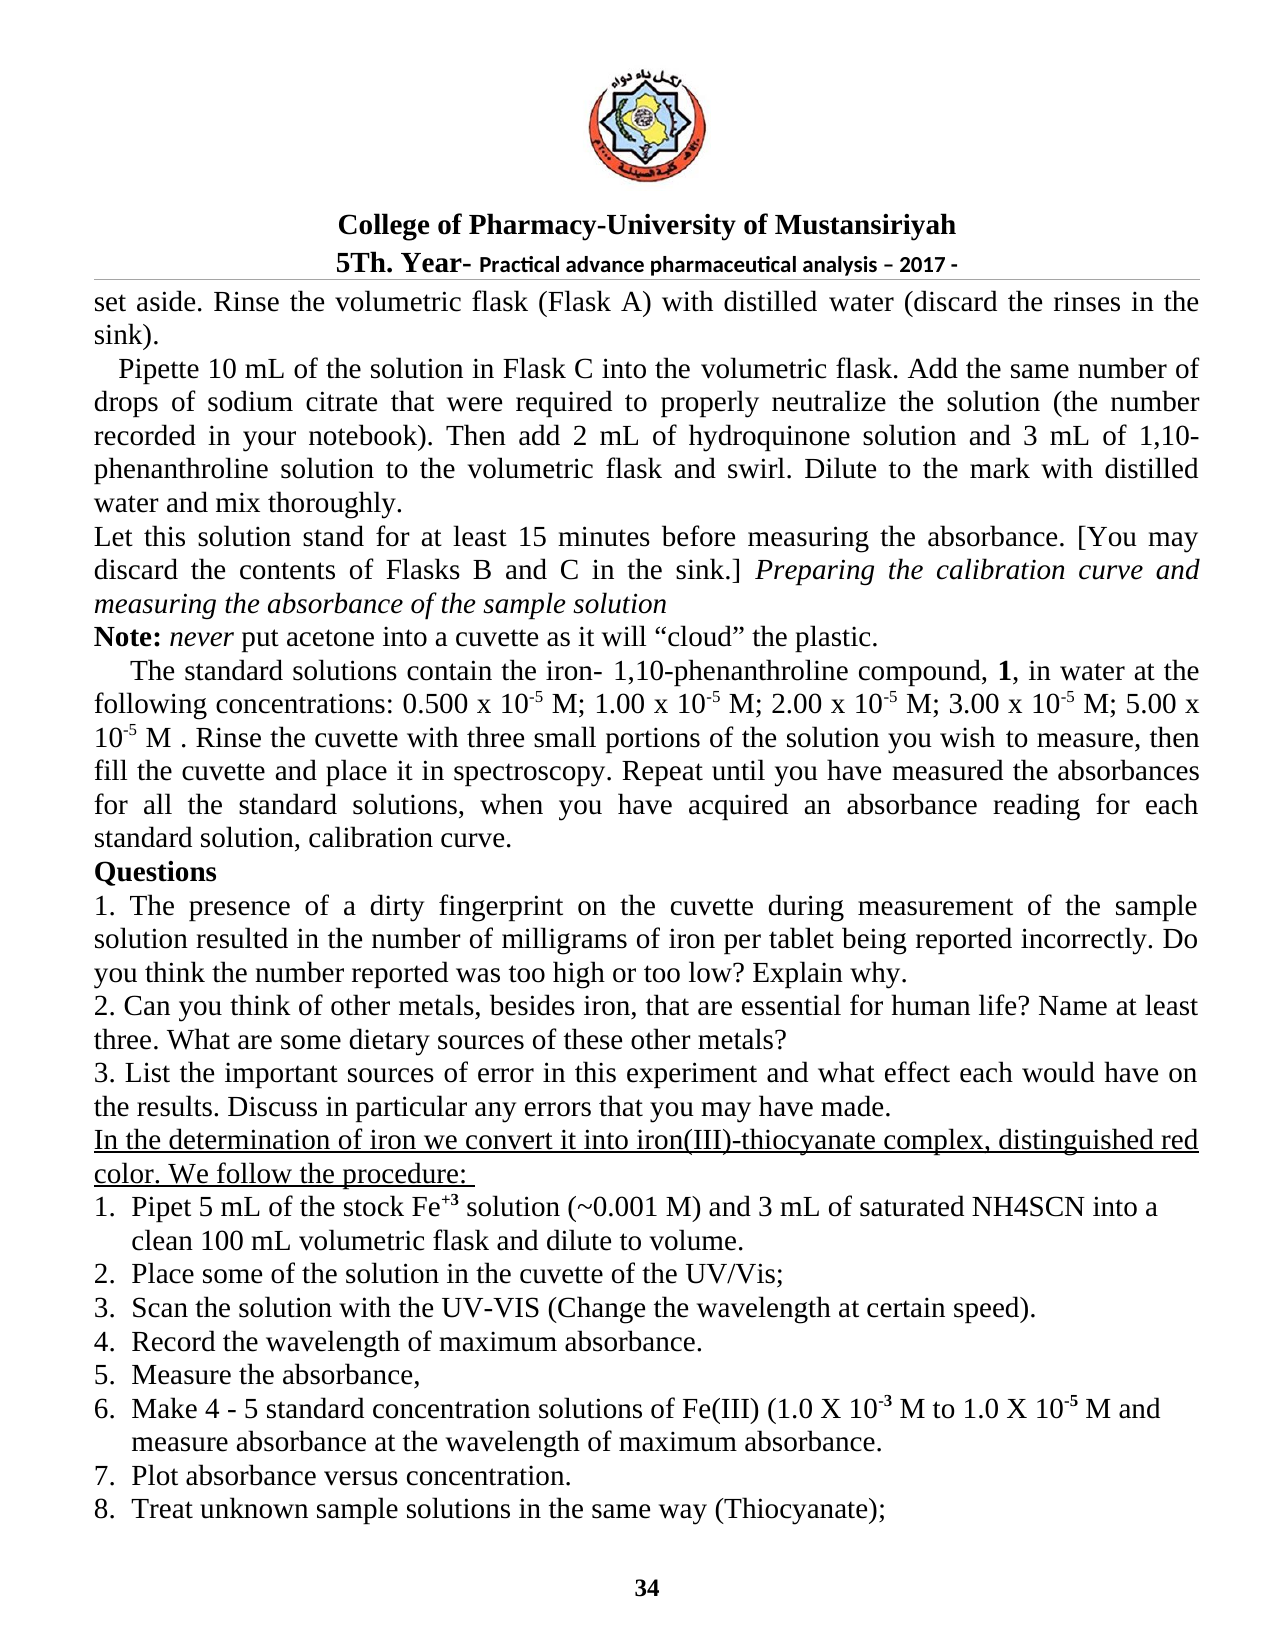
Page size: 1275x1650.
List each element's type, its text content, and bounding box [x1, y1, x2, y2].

text Pipette 10 mL of the solution in Flask C into the volumetric flask. Add the same number of drops of sodium citrate that were required to properly neutralize the solution (the number recorded in your notebook). Then add 2 mL of hydroquinone solution and 3 mL of 1,10-phenanthroline solution to the volumetric flask and swirl. Dilute to the mark with distilled water and mix thoroughly. [94, 351, 1200, 519]
list Record the wavelength of maximum absorbance. [94, 1324, 1200, 1357]
list Plot absorbance versus concentration. [94, 1458, 1200, 1491]
text The standard solutions contain the iron- 1,10-phenanthroline compound, 1, in water at the following concentrations: 0.500 x 10-5 M; 1.00 x 10-5 M; 2.00 x 10-5 M; 3.00 x 10-5 M; 5.00 x 10-5 M . Rinse the cuvette with three small portions of the solution you wish to measure, then fill the cuvette and place it in spectroscopy. Repeat until you have measured the absorbances for all the standard solutions, when you have acquired an absorbance reading for each standard solution, calibration curve. [94, 653, 1200, 854]
text Note: never put acetone into a cuvette as it will “cloud” the plastic. [94, 619, 1200, 653]
text 2. Can you think of other metals, besides iron, that are essential for human life? Name at least three. What are some dietary sources of these other metals? [94, 988, 1200, 1055]
list Treat unknown sample solutions in the same way (Thiocyanate); [94, 1491, 1200, 1525]
text Let this solution stand for at least 15 minutes before measuring the absorbance. [You may discard the contents of Flasks B and C in the sink.] Preparing the calibration curve and measuring the absorbance of the sample solution [94, 519, 1200, 619]
list Measure the absorbance, [94, 1357, 1200, 1391]
text Questions [94, 854, 1200, 888]
list Make 4 - 5 standard concentration solutions of Fe(III) (1.0 X 10-3 M to 1.0 X 10-5 M and measure absorbance at the wavelength of maximum absorbance. [94, 1391, 1200, 1458]
text 3. List the important sources of error in this experiment and what effect each would have on the results. Discuss in particular any errors that you may have made. [94, 1055, 1200, 1122]
list Scan the solution with the UV-VIS (Change the wavelength at certain speed). [94, 1290, 1200, 1324]
text In the determination of iron we convert it into iron(III)-thiocyanate complex, distinguished red color. We follow the procedure: [94, 1122, 1200, 1189]
list Pipet 5 mL of the stock Fe+3 solution (~0.001 M) and 3 mL of saturated NH4SCN into a clean 100 mL volumetric flask and dilute to volume. [94, 1189, 1200, 1257]
list Place some of the solution in the cuvette of the UV/Vis; [94, 1257, 1200, 1290]
text 1. The presence of a dirty fingerprint on the cuvette during measurement of the sample solution resulted in the number of milligrams of iron per tablet being reported incorrectly. Do you think the number reported was too high or too low? Explain why. [94, 888, 1200, 988]
picture [582, 62, 711, 191]
